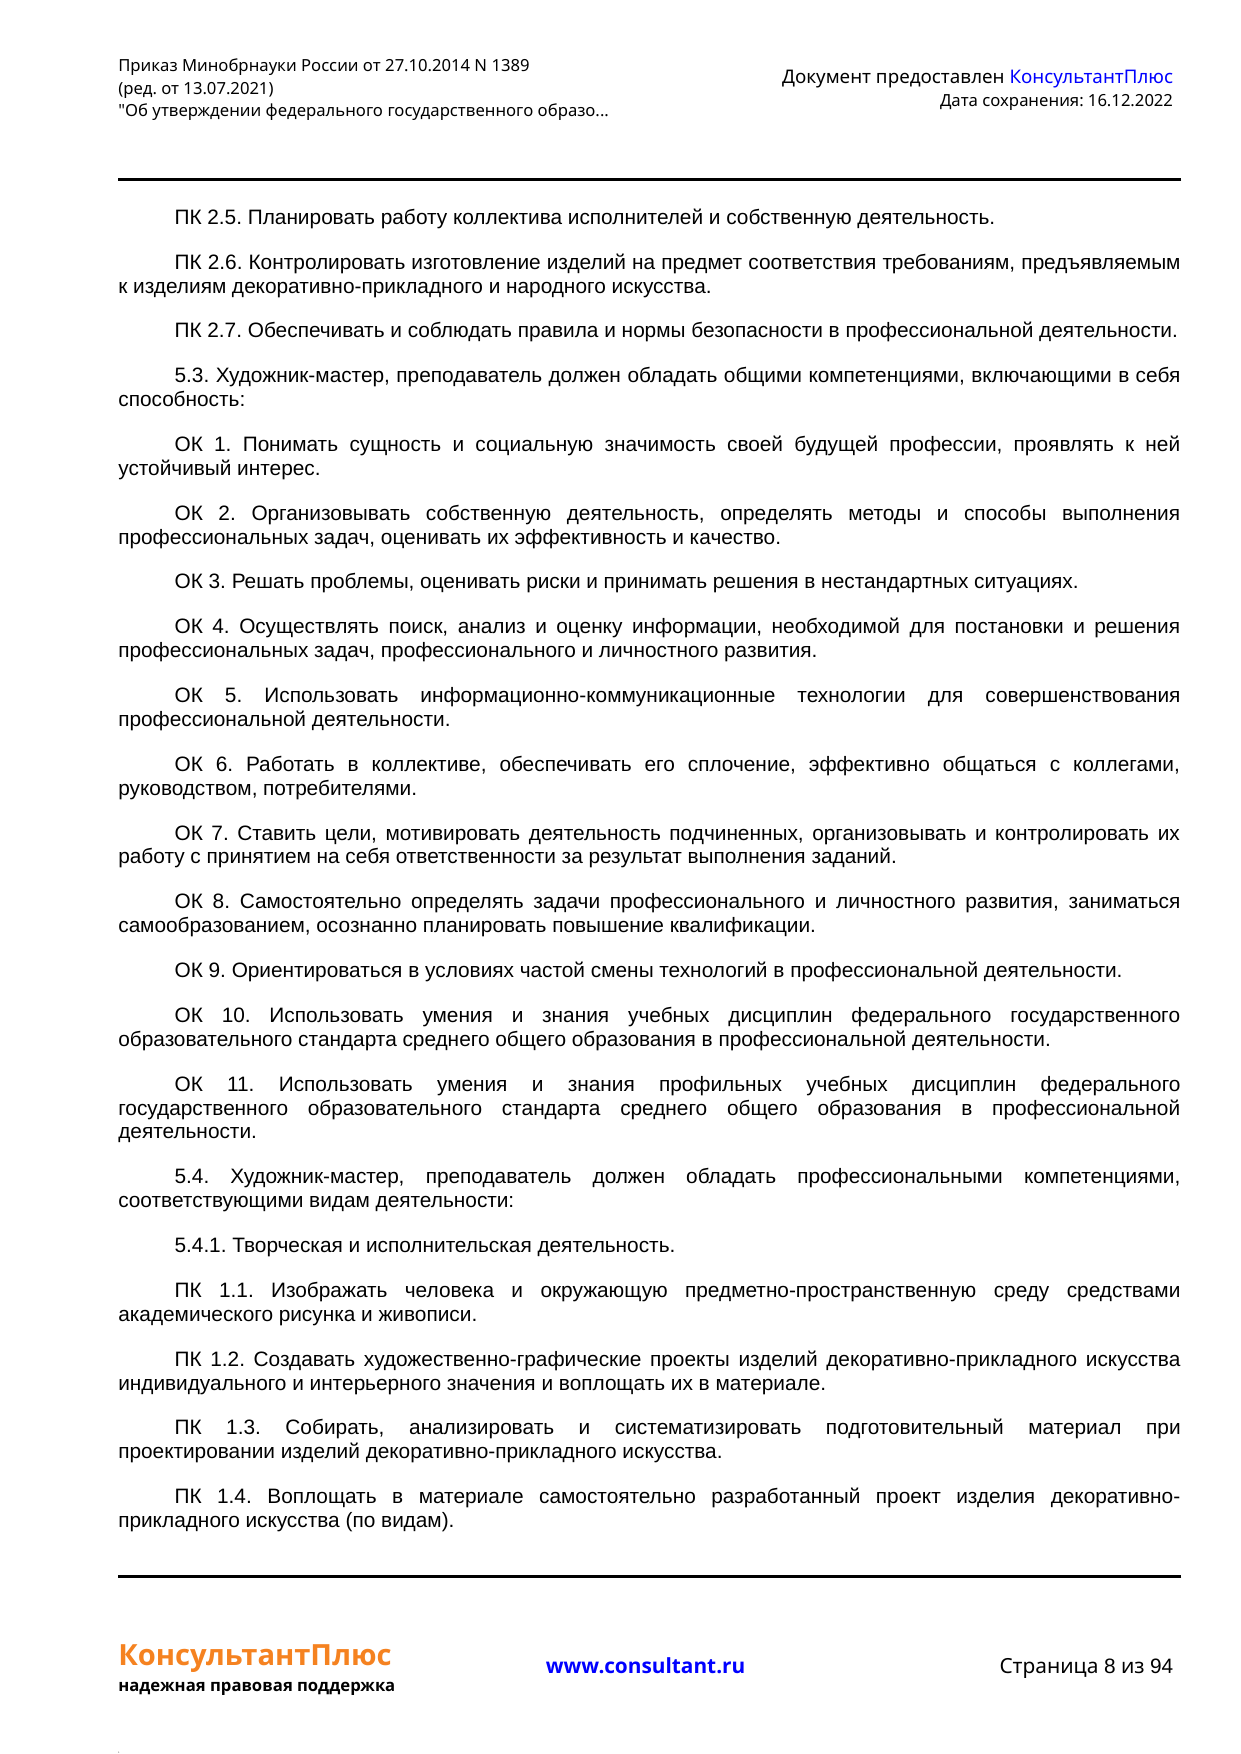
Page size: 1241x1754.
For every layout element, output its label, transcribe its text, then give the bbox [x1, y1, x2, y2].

text 5.3. Художник-мастер, преподаватель должен обладать общими компетенциями, включающими в себя способность: [118, 363, 1181, 411]
text ОК 8. Самостоятельно определять задачи профессионального и личностного развития, заниматься самообразованием, осознанно планировать повышение квалификации. [118, 889, 1181, 937]
text ОК 6. Работать в коллективе, обеспечивать его сплочение, эффективно общаться с коллегами, руководством, потребителями. [118, 752, 1181, 799]
text ПК 2.6. Контролировать изготовление изделий на предмет соответствия требованиям, предъявляемым к изделиям декоративно-прикладного и народного искусства. [118, 249, 1181, 297]
text ОК 11. Использовать умения и знания профильных учебных дисциплин федерального государственного образовательного стандарта среднего общего образования в профессиональной деятельности. [118, 1071, 1181, 1143]
text ПК 1.1. Изображать человека и окружающую предметно-пространственную среду средствами академического рисунка и живописи. [118, 1278, 1181, 1326]
text ОК 4. Осуществлять поиск, анализ и оценку информации, необходимой для постановки и решения профессиональных задач, профессионального и личностного развития. [118, 614, 1181, 662]
text ОК 7. Ставить цели, мотивировать деятельность подчиненных, организовывать и контролировать их работу с принятием на себя ответственности за результат выполнения заданий. [118, 820, 1181, 868]
text ОК 9. Ориентироваться в условиях частой смены технологий в профессиональной деятельности. [118, 958, 1181, 982]
text ОК 1. Понимать сущность и социальную значимость своей будущей профессии, проявлять к ней устойчивый интерес. [118, 432, 1181, 480]
text 5.4. Художник-мастер, преподаватель должен обладать профессиональными компетенциями, соответствующими видам деятельности: [118, 1164, 1181, 1212]
text ПК 2.5. Планировать работу коллектива исполнителей и собственную деятельность. [118, 205, 1181, 229]
text ОК 2. Организовывать собственную деятельность, определять методы и способы выполнения профессиональных задач, оценивать их эффективность и качество. [118, 501, 1181, 548]
text ОК 5. Использовать информационно-коммуникационные технологии для совершенствования профессиональной деятельности. [118, 683, 1181, 731]
text ПК 1.3. Собирать, анализировать и систематизировать подготовительный материал при проектировании изделий декоративно-прикладного искусства. [118, 1415, 1181, 1463]
text ПК 2.7. Обеспечивать и соблюдать правила и нормы безопасности в профессиональной деятельности. [118, 318, 1181, 342]
text 5.4.1. Творческая и исполнительская деятельность. [118, 1233, 1181, 1257]
text ОК 3. Решать проблемы, оценивать риски и принимать решения в нестандартных ситуациях. [118, 569, 1181, 593]
text ПК 1.4. Воплощать в материале самостоятельно разработанный проект изделия декоративно-прикладного искусства (по видам). [118, 1484, 1181, 1532]
text ПК 1.2. Создавать художественно-графические проекты изделий декоративно-прикладного искусства индивидуального и интерьерного значения и воплощать их в материале. [118, 1346, 1181, 1394]
text ОК 10. Использовать умения и знания учебных дисциплин федерального государственного образовательного стандарта среднего общего образования в профессиональной деятельности. [118, 1003, 1181, 1051]
